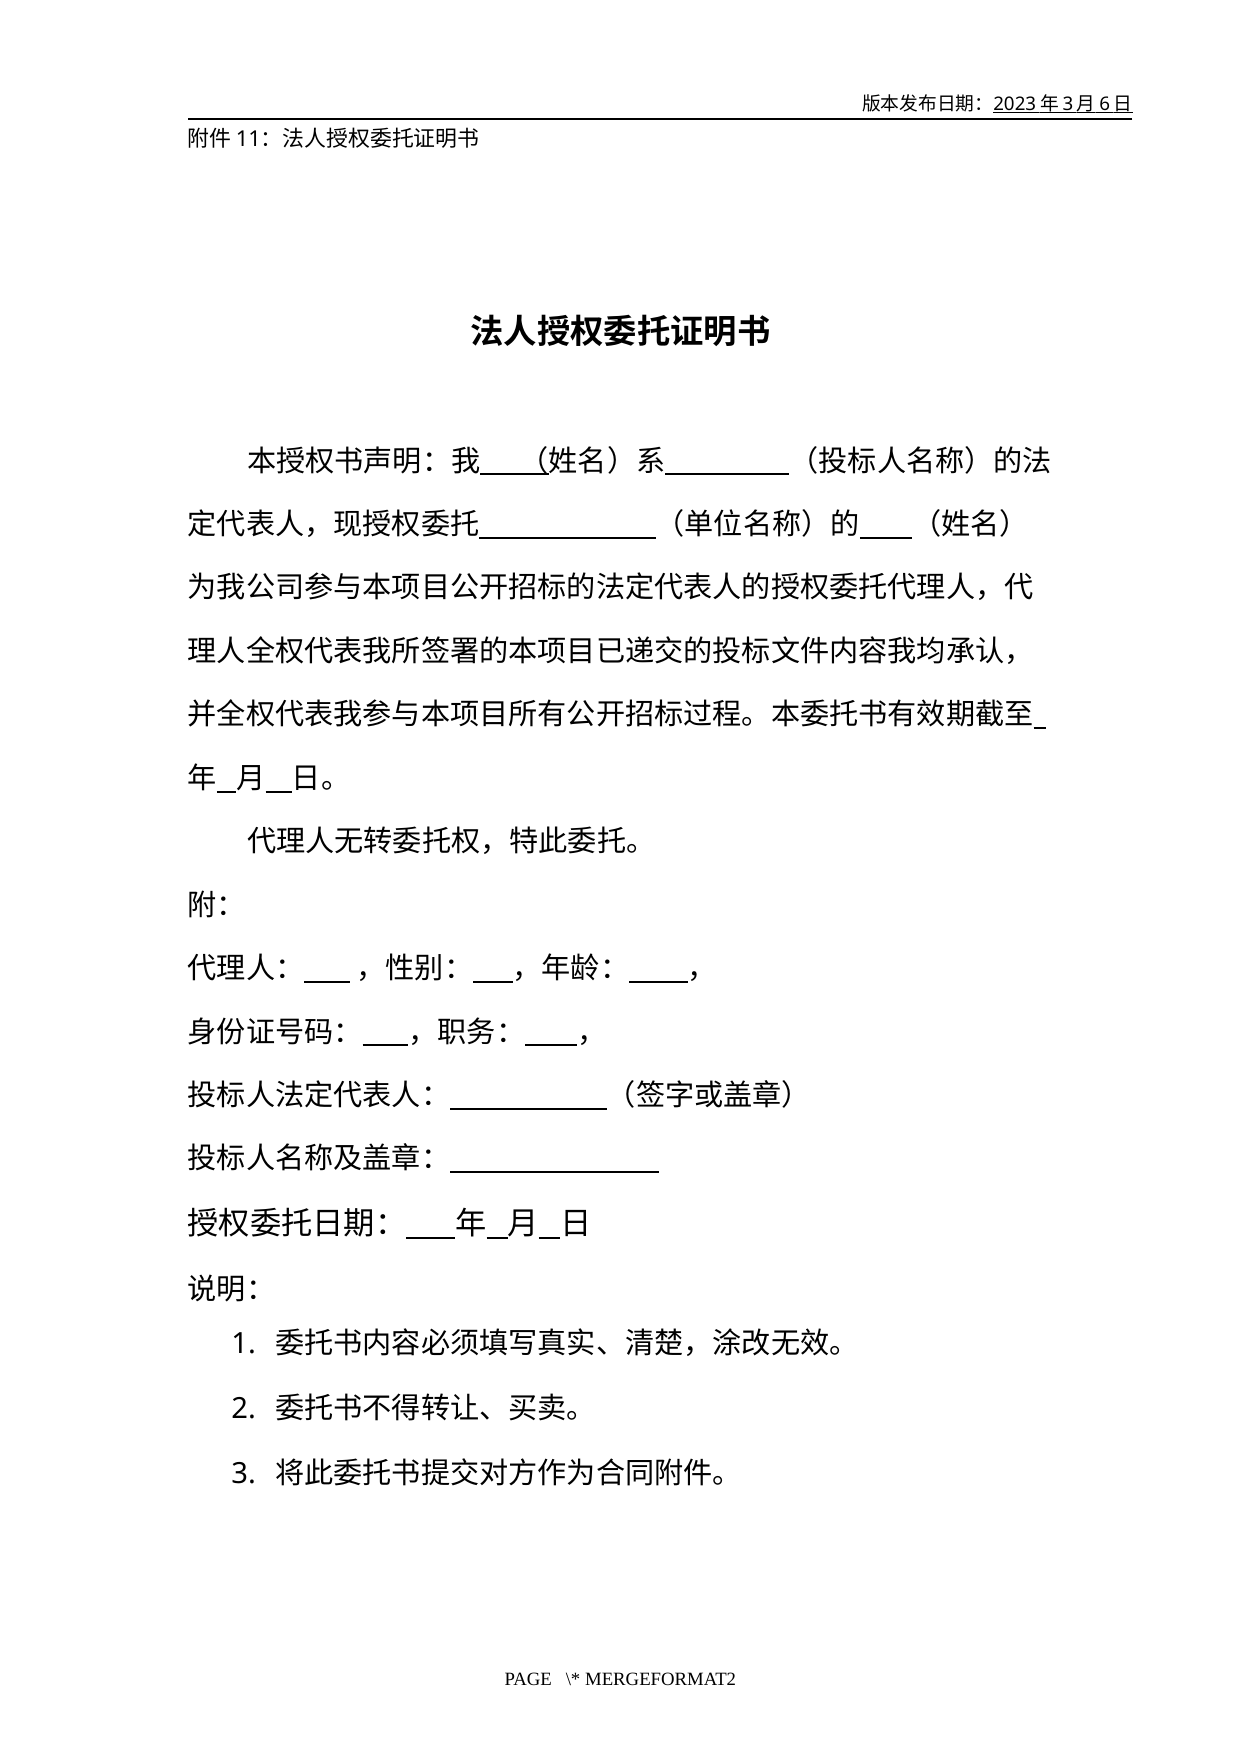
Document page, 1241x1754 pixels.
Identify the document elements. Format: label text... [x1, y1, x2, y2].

text 附件11：法人授权委托证明书 [187, 121, 1053, 154]
text 法人授权委托证明书 [187, 296, 1053, 361]
text 代理人： ，性别： ，年龄： ， [187, 945, 1053, 987]
text 投标人名称及盖章： [187, 1135, 1053, 1177]
list 委托书内容必须填写真实、清楚，涂改无效。 [231, 1308, 1053, 1373]
text 说明： [187, 1266, 1053, 1308]
list 委托书不得转让、买卖。 [231, 1373, 1053, 1438]
text 身份证号码： ，职务： ， [187, 1008, 1053, 1050]
list 将此委托书提交对方作为合同附件。 [231, 1438, 1053, 1503]
text 附： [187, 881, 1053, 923]
text 本授权书声明：我 （姓名）系 （投标人名称）的法定代表人，现授权委托 （单位名称）的 （姓名）为我公司参与本项目公开招标的法定代表人的授权委托代理人，代理人全权代表我所签署的本项目已递交的投标文件内容我均承认，并全权代表我参与本项目所有公开招标过程。本委托书有效期截至 年 月 日。 [187, 437, 1053, 797]
text 投标人法定代表人： （签字或盖章） [187, 1072, 1053, 1114]
text 代理人无转委托权，特此委托。 [187, 818, 1053, 860]
text 授权委托日期： 年 月 日 [187, 1198, 1053, 1244]
